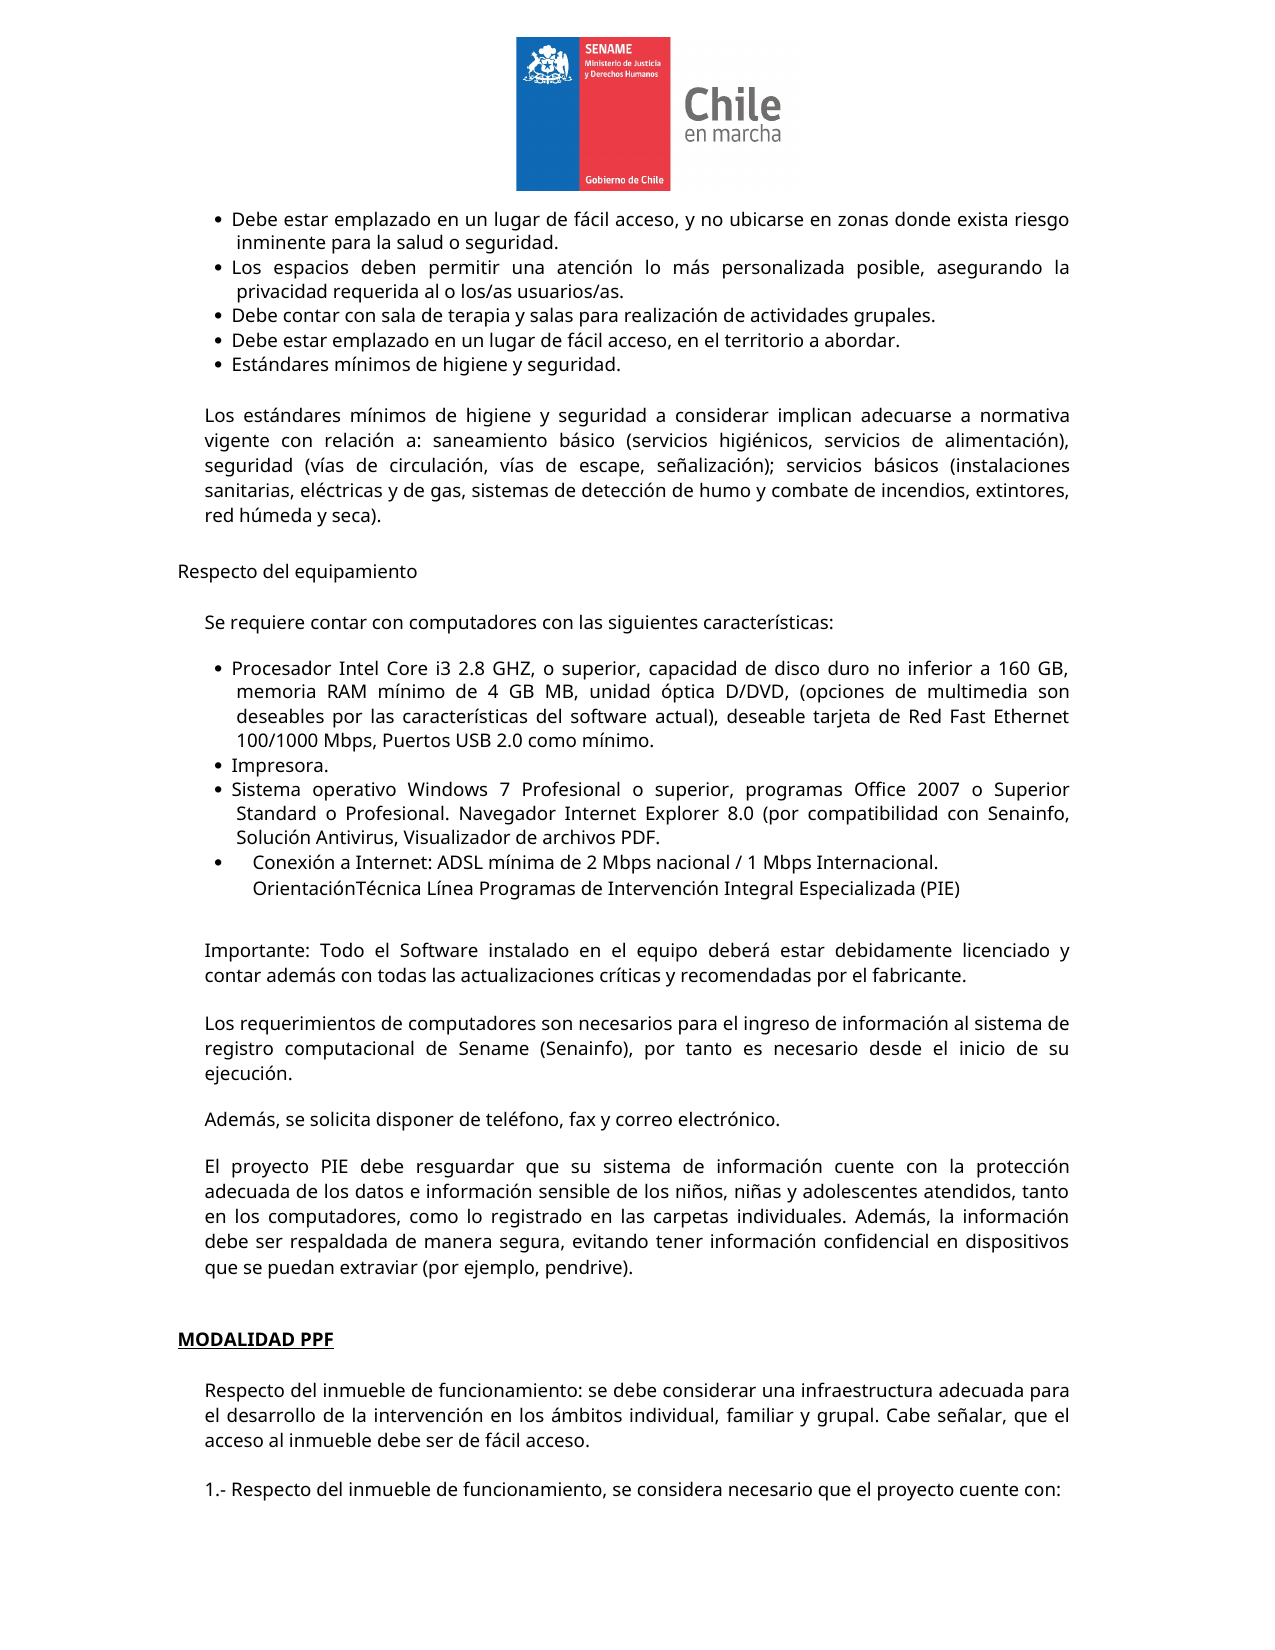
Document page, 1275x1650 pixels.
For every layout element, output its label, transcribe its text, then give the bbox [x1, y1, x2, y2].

text Los estándares mínimos de higiene y seguridad a considerar implican adecuarse a normativa vigente con relación a: saneamiento básico (servicios higiénicos, servicios de alimentación), seguridad (vías de circulación, vías de escape, señalización); servicios básicos (instalaciones sanitarias, eléctricas y de gas, sistemas de detección de humo y combate de incendios, extintores, red húmeda y seca). [204, 402, 1071, 528]
text Se requiere contar con computadores con las siguientes características: [204, 609, 1098, 635]
list Debe contar con sala de terapia y salas para realización de actividades grupales. [215, 304, 1071, 328]
list Procesador Intel Core i3 2.8 GHZ, o superior, capacidad de disco duro no inferior a 160 GB, memoria RAM mínimo de 4 GB MB, unidad óptica D/DVD, (opciones de multimedia son deseables por las características del software actual), deseable tarjeta de Red Fast Ethernet 100/1000 Mbps, Puertos USB 2.0 como mínimo. [215, 656, 1071, 753]
text Importante: Todo el Software instalado en el equipo deberá estar debidamente licenciado y contar además con todas las actualizaciones críticas y recomendadas por el fabricante. [204, 938, 1071, 988]
list Debe estar emplazado en un lugar de fácil acceso, y no ubicarse en zonas donde exista riesgo inminente para la salud o seguridad. [215, 207, 1071, 255]
list Conexión a Internet: ADSL mínima de 2 Mbps nacional / 1 Mbps Internacional. OrientaciónTécnica Línea Programas de Intervención Integral Especializada (PIE) [215, 850, 1098, 901]
list Impresora. [215, 753, 1071, 777]
text 1.- Respecto del inmueble de funcionamiento, se considera necesario que el proyecto cuente con: [204, 1476, 1071, 1501]
text Respecto del inmueble de funcionamiento: se debe considerar una infraestructura adecuada para el desarrollo de la intervención en los ámbitos individual, familiar y grupal. Cabe señalar, que el acceso al inmueble debe ser de fácil acceso. [204, 1377, 1071, 1453]
picture [516, 37, 801, 191]
subtitle Respecto del equipamiento [177, 558, 1098, 584]
text El proyecto PIE debe resguardar que su sistema de información cuente con la protección adecuada de los datos e información sensible de los niños, niñas y adolescentes atendidos, tanto en los computadores, como lo registrado en las carpetas individuales. Además, la información debe ser respaldada de manera segura, evitando tener información confidencial en dispositivos que se puedan extraviar (por ejemplo, pendrive). [204, 1153, 1071, 1280]
list Sistema operativo Windows 7 Profesional o superior, programas Office 2007 o Superior Standard o Profesional. Navegador Internet Explorer 8.0 (por compatibilidad con Senainfo, Solución Antivirus, Visualizador de archivos PDF. [215, 777, 1071, 850]
list Debe estar emplazado en un lugar de fácil acceso, en el territorio a abordar. [215, 328, 1071, 352]
text Los requerimientos de computadores son necesarios para el ingreso de información al sistema de registro computacional de Sename (Senainfo), por tanto es necesario desde el inicio de su ejecución. [204, 1010, 1071, 1086]
text Además, se solicita disponer de teléfono, fax y correo electrónico. [204, 1106, 1098, 1132]
list Estándares mínimos de higiene y seguridad. [215, 352, 1071, 376]
list Los espacios deben permitir una atención lo más personalizada posible, asegurando la privacidad requerida al o los/as usuarios/as. [215, 255, 1071, 304]
text MODALIDAD PPF [177, 1326, 1098, 1352]
